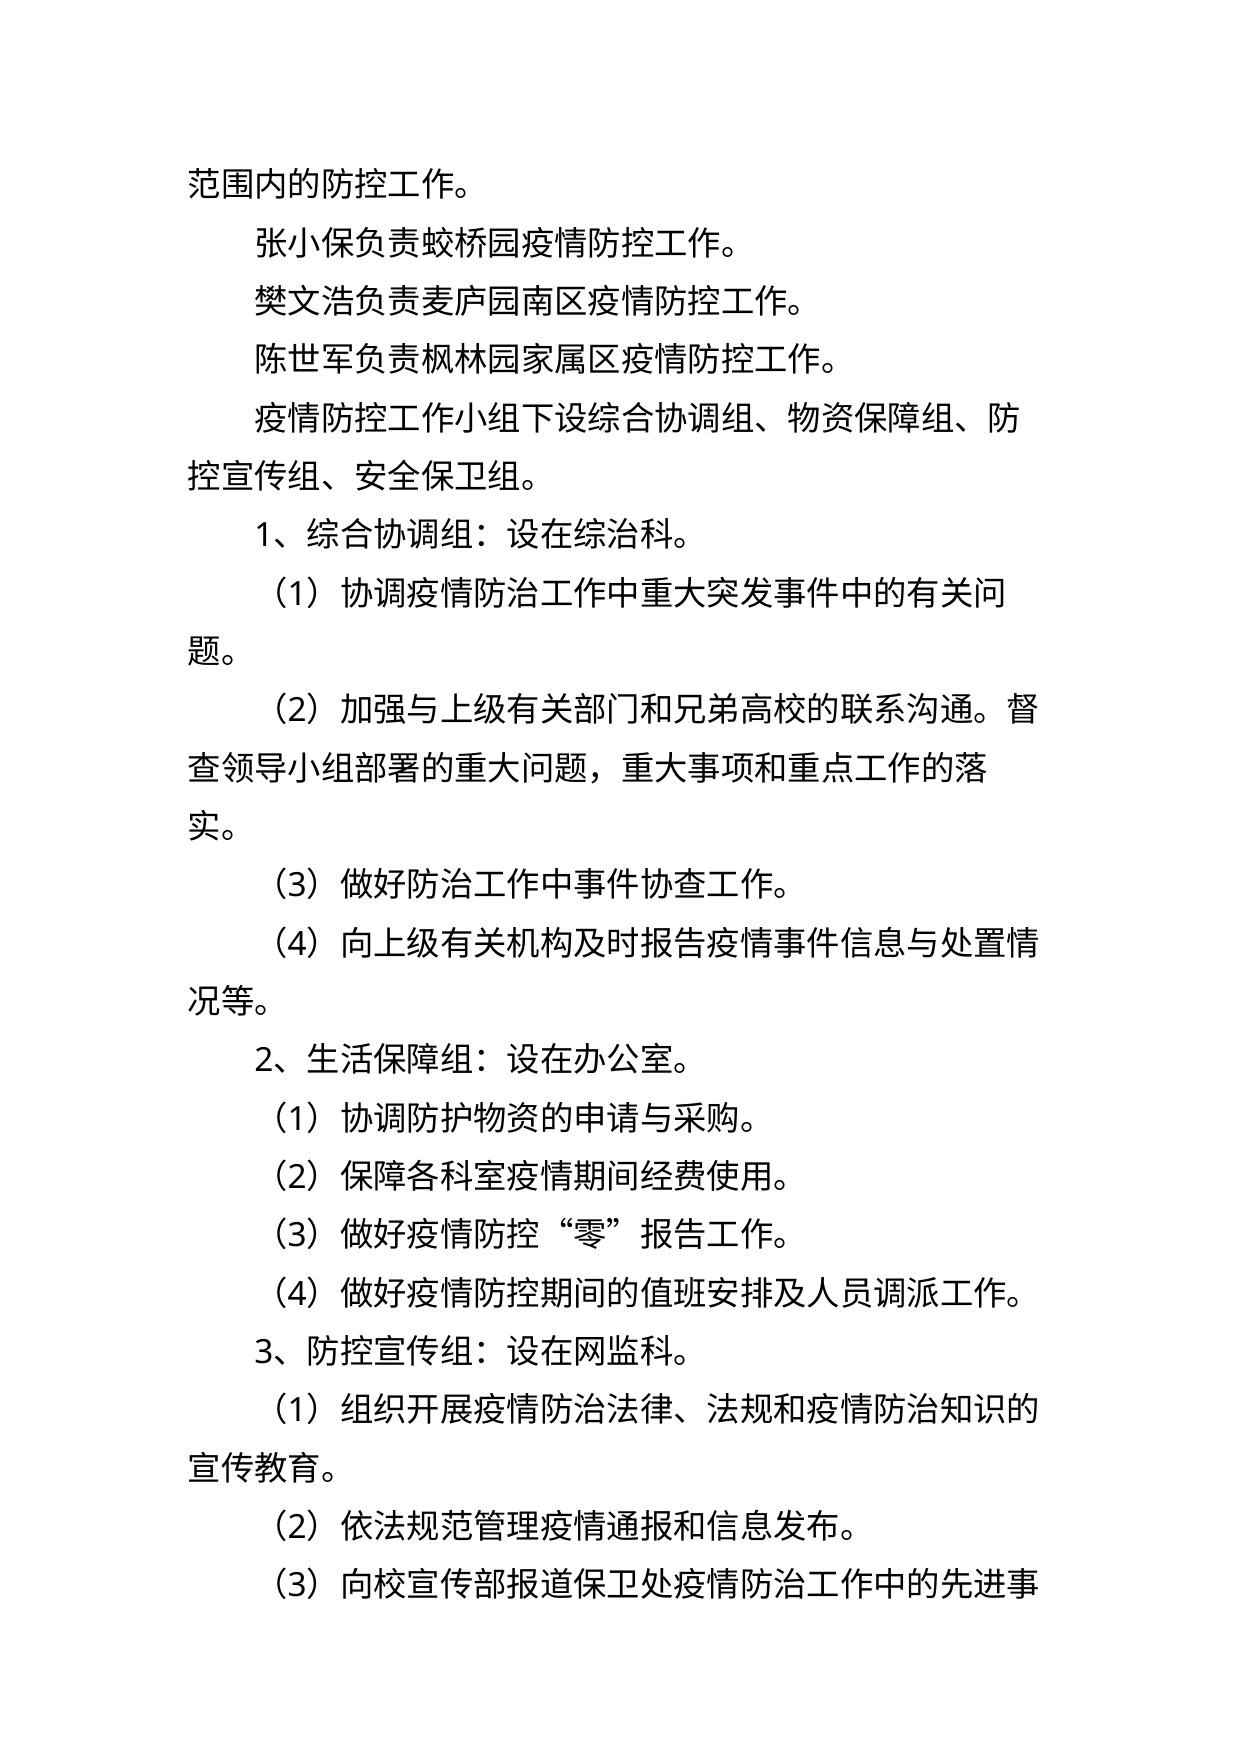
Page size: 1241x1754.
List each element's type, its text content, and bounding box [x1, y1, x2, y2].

text 疫情防控工作小组下设综合协调组、物资保障组、防控宣传组、安全保卫组。 [187, 383, 1053, 500]
text （3）做好防治工作中事件协查工作。 [187, 850, 1053, 908]
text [187, 150, 1053, 208]
text （1）协调防护物资的申请与采购。 [187, 1083, 1053, 1142]
text （1）组织开展疫情防治法律、法规和疫情防治知识的宣传教育。 [187, 1375, 1053, 1492]
text 2、生活保障组：设在办公室。 [187, 1025, 1053, 1083]
text 樊文浩负责麦庐园南区疫情防控工作。 [187, 267, 1053, 325]
text （4）做好疫情防控期间的值班安排及人员调派工作。 [187, 1258, 1053, 1317]
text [187, 1550, 1053, 1608]
text （4）向上级有关机构及时报告疫情事件信息与处置情况等。 [187, 908, 1053, 1025]
text （3）做好疫情防控“零”报告工作。 [187, 1200, 1053, 1258]
text 3、防控宣传组：设在网监科。 [187, 1317, 1053, 1375]
text （2）保障各科室疫情期间经费使用。 [187, 1142, 1053, 1200]
text 陈世军负责枫林园家属区疫情防控工作。 [187, 325, 1053, 383]
text 1、综合协调组：设在综治科。 [187, 500, 1053, 558]
text （1）协调疫情防治工作中重大突发事件中的有关问题。 [187, 558, 1053, 675]
text （2）依法规范管理疫情通报和信息发布。 [187, 1492, 1053, 1550]
text （2）加强与上级有关部门和兄弟高校的联系沟通。督查领导小组部署的重大问题，重大事项和重点工作的落实。 [187, 675, 1053, 850]
text 张小保负责蛟桥园疫情防控工作。 [187, 208, 1053, 267]
